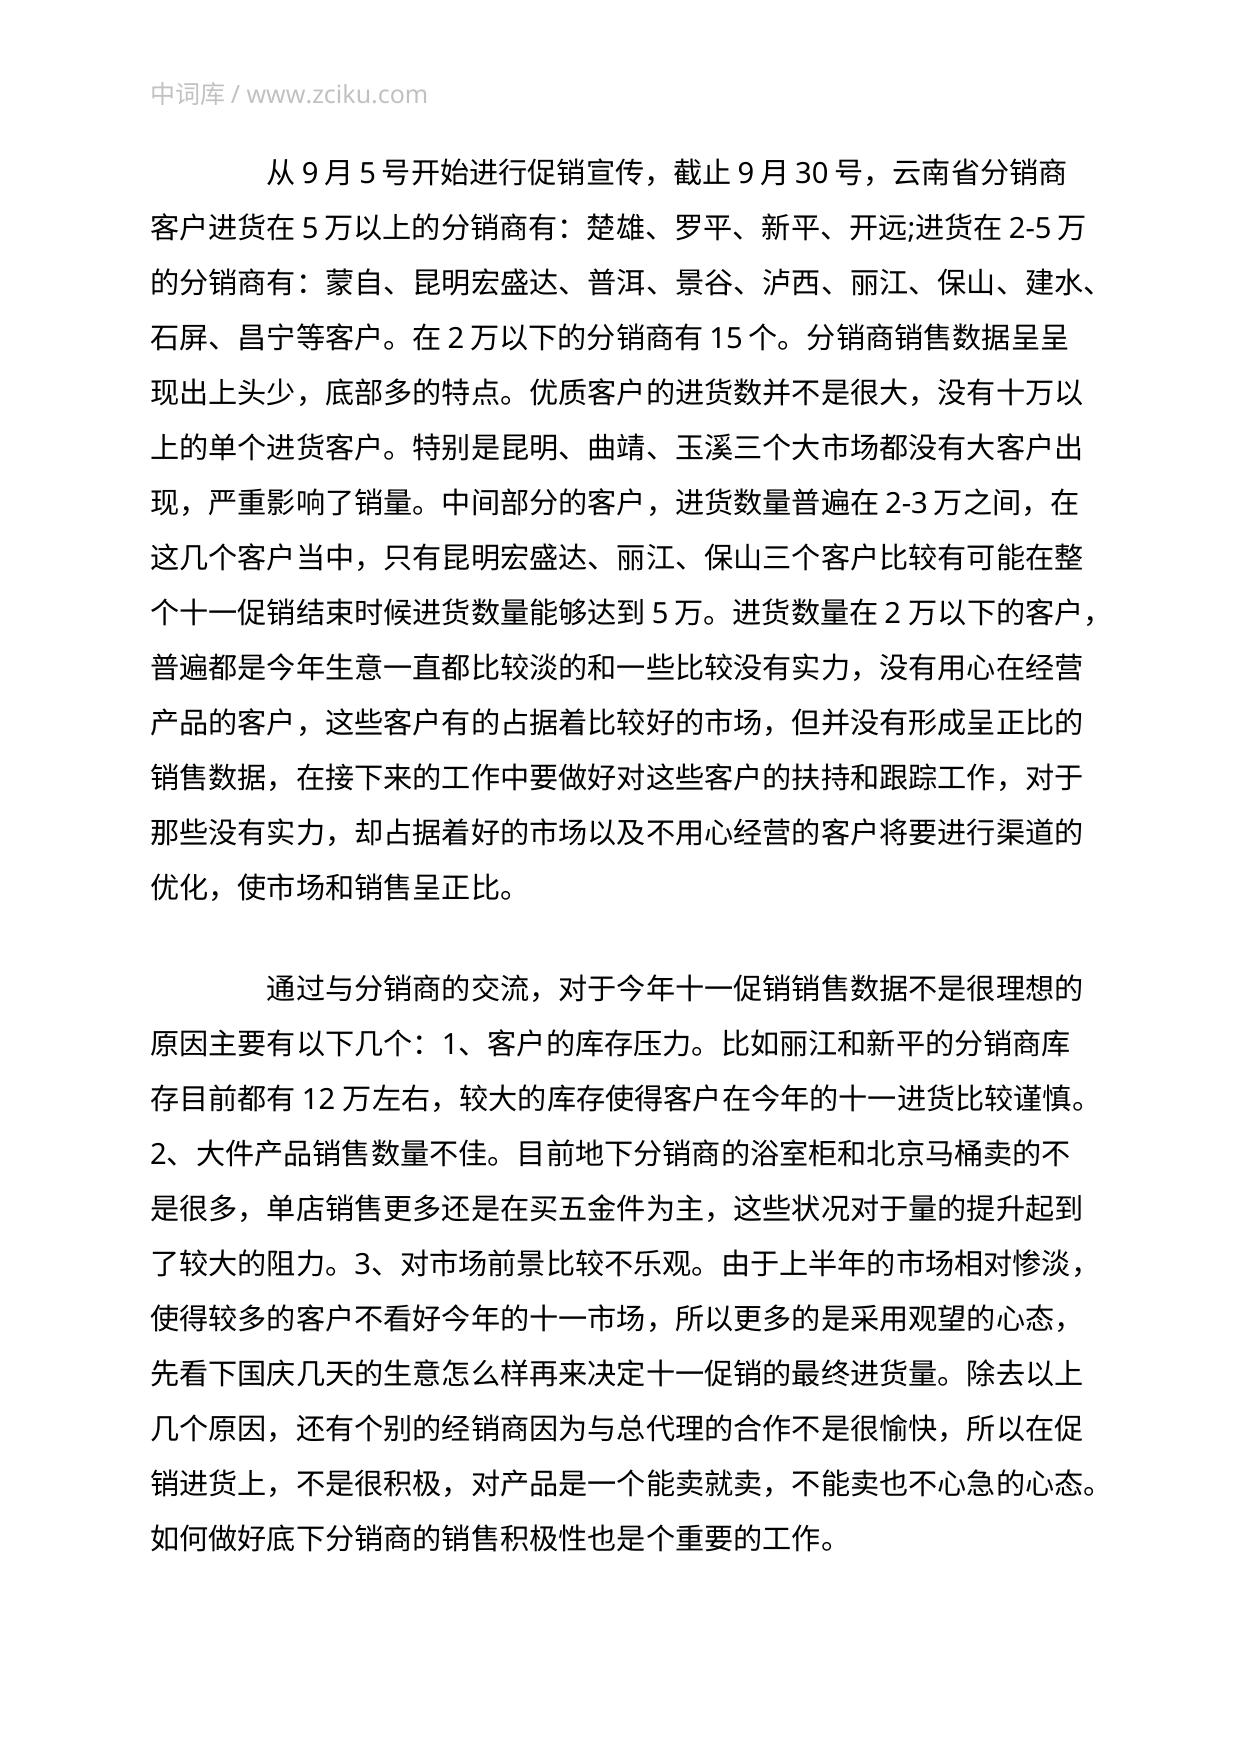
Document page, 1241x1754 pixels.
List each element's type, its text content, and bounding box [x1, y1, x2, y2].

text 从9月5号开始进行促销宣传，截止9月30号，云南省分销商客户进货在5万以上的分销商有：楚雄、罗平、新平、开远;进货在2-5万的分销商有：蒙自、昆明宏盛达、普洱、景谷、泸西、丽江、保山、建水、石屏、昌宁等客户。在2万以下的分销商有15个。分销商销售数据呈呈现出上头少，底部多的特点。优质客户的进货数并不是很大，没有十万以上的单个进货客户。特别是昆明、曲靖、玉溪三个大市场都没有大客户出现，严重影响了销量。中间部分的客户，进货数量普遍在2-3万之间，在这几个客户当中，只有昆明宏盛达、丽江、保山三个客户比较有可能在整个十一促销结束时候进货数量能够达到5万。进货数量在2 万以下的客户，普遍都是今年生意一直都比较淡的和一些比较没有实力，没有用心在经营产品的客户，这些客户有的占据着比较好的市场，但并没有形成呈正比的销售数据，在接下来的工作中要做好对这些客户的扶持和跟踪工作，对于那些没有实力，却占据着好的市场以及不用心经营的客户将要进行渠道的优化，使市场和销售呈正比。 [150, 150, 1090, 906]
text 通过与分销商的交流，对于今年十一促销销售数据不是很理想的原因主要有以下几个：1、客户的库存压力。比如丽江和新平的分销商库存目前都有12 万左右，较大的库存使得客户在今年的十一进货比较谨慎。2、大件产品销售数量不佳。目前地下分销商的浴室柜和北京马桶卖的不是很多，单店销售更多还是在买五金件为主，这些状况对于量的提升起到了较大的阻力。3、对市场前景比较不乐观。由于上半年的市场相对惨淡，使得较多的客户不看好今年的十一市场，所以更多的是采用观望的心态，先看下国庆几天的生意怎么样再来决定十一促销的最终进货量。除去以上几个原因，还有个别的经销商因为与总代理的合作不是很愉快，所以在促销进货上，不是很积极，对产品是一个能卖就卖，不能卖也不心急的心态。如何做好底下分销商的销售积极性也是个重要的工作。 [150, 966, 1090, 1558]
